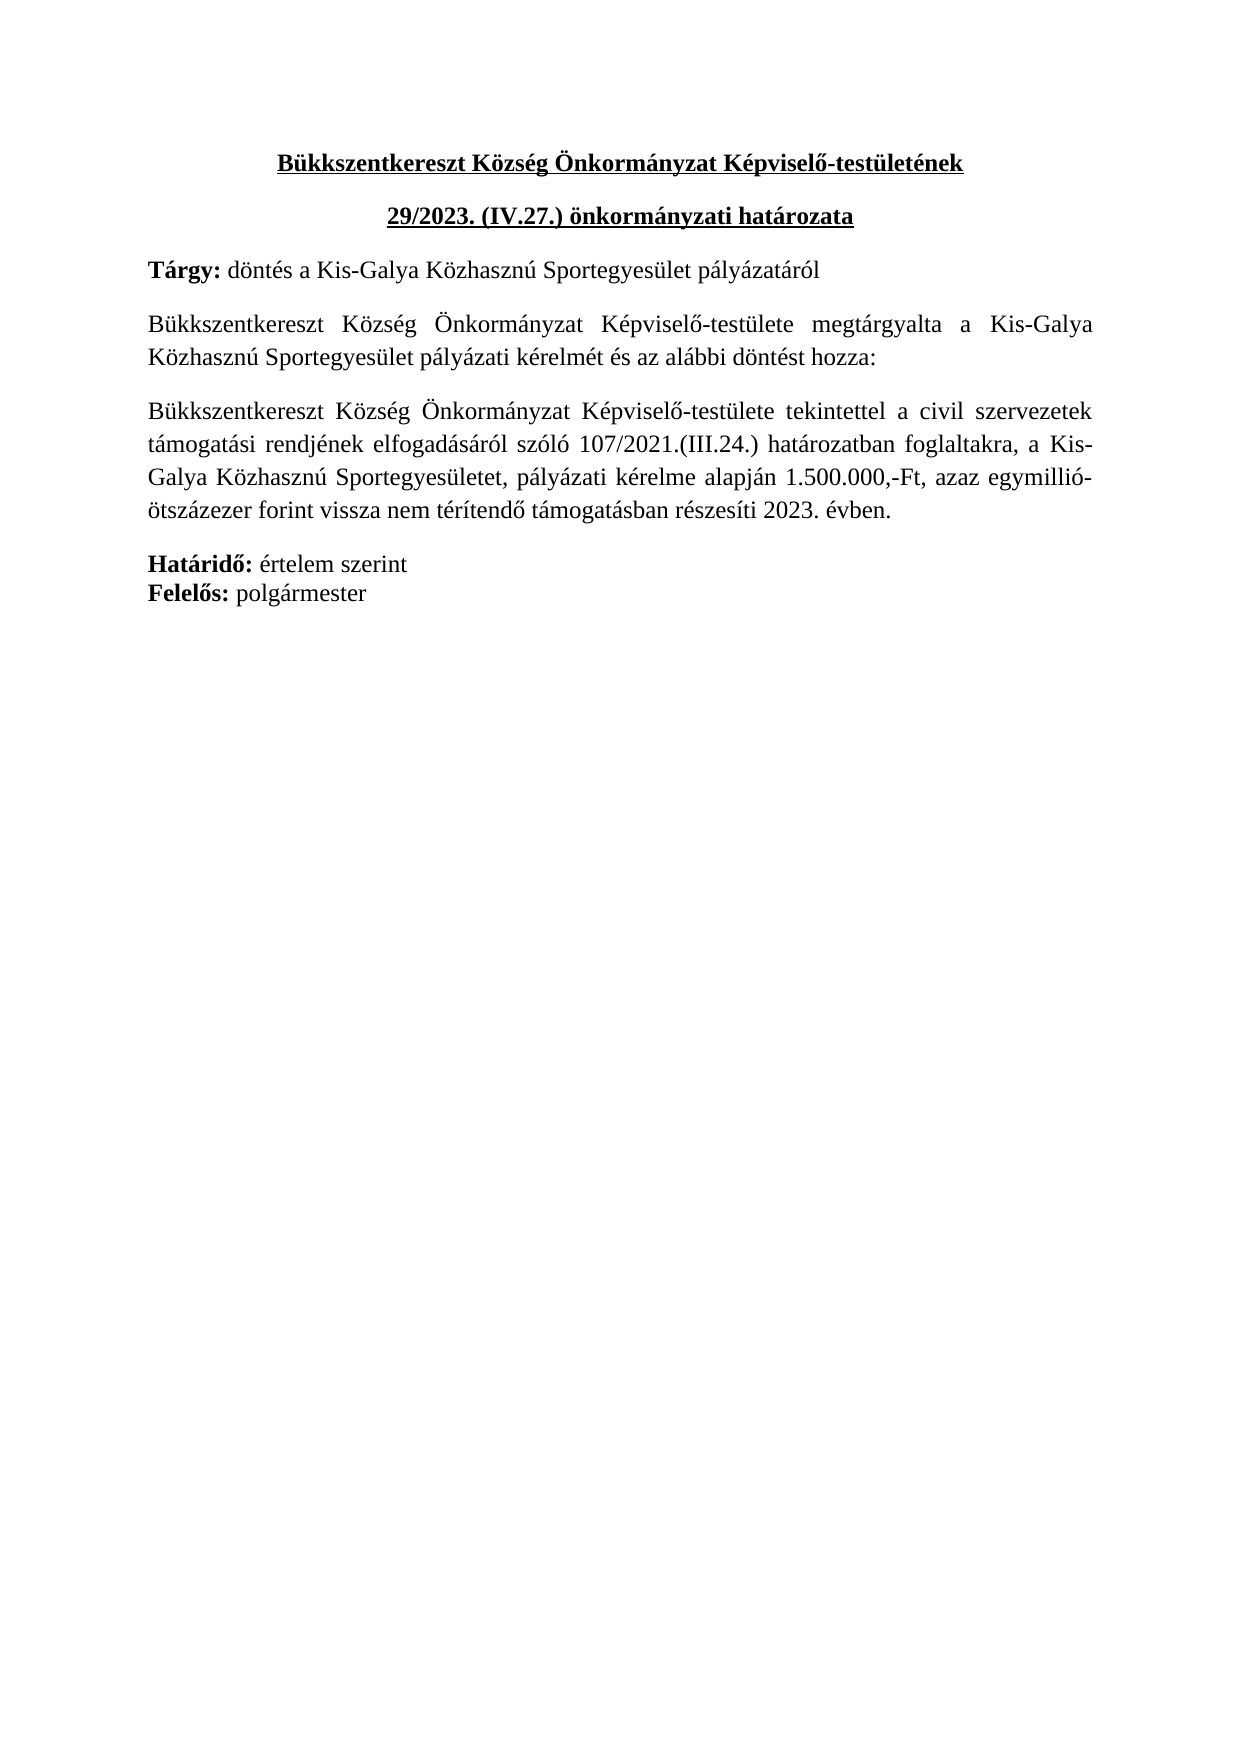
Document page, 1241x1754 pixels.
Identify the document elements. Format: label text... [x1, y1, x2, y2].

text 29/2023. (IV.27.) önkormányzati határozata [148, 201, 1093, 230]
text Bükkszentkereszt Község Önkormányzat Képviselő-testülete megtárgyalta a Kis-Galya Közhasznú Sportegyesület pályázati kérelmét és az alábbi döntést hozza: [148, 309, 1093, 371]
text Bükkszentkereszt Község Önkormányzat Képviselő-testületének [148, 148, 1093, 176]
text Határidő: értelem szerint [148, 549, 1093, 578]
text Bükkszentkereszt Község Önkormányzat Képviselő-testülete tekintettel a civil szervezetek támogatási rendjének elfogadásáról szóló 107/2021.(III.24.) határozatban foglaltakra, a Kis-Galya Közhasznú Sportegyesületet, pályázati kérelme alapján 1.500.000,-Ft, azaz egymillió-ötszázezer forint vissza nem térítendő támogatásban részesíti 2023. évben. [148, 396, 1093, 524]
text Tárgy: döntés a Kis-Galya Közhasznú Sportegyesület pályázatáról [148, 255, 1093, 284]
text Felelős: polgármester [148, 578, 1093, 606]
